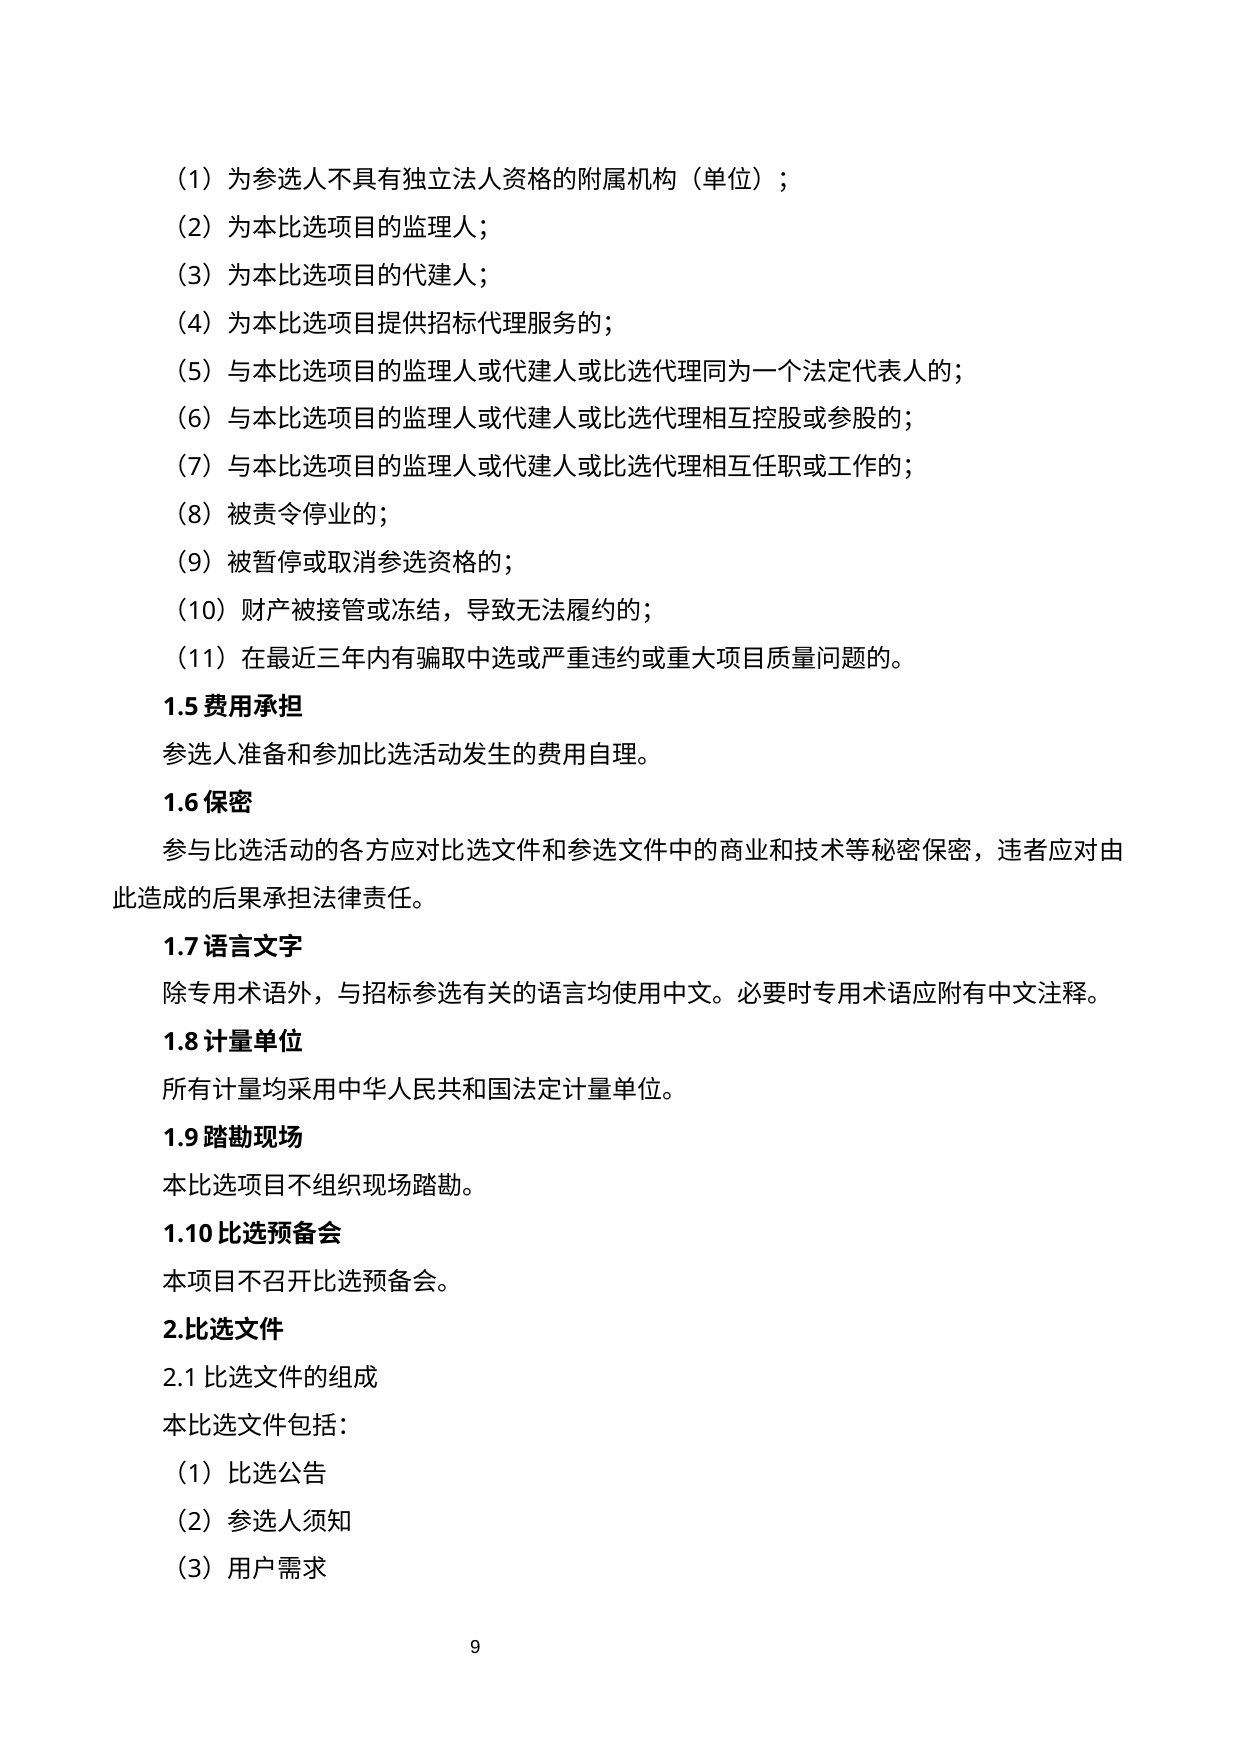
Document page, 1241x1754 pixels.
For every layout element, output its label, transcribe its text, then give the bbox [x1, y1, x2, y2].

text 1.7语言文字 [112, 917, 1128, 964]
text （3）为本比选项目的代建人； [112, 246, 1128, 294]
text 参与比选活动的各方应对比选文件和参选文件中的商业和技术等秘密保密，违者应对由此造成的后果承担法律责任。 [112, 821, 1128, 917]
text 本比选项目不组织现场踏勘。 [112, 1156, 1128, 1204]
text （10）财产被接管或冻结，导致无法履约的； [112, 581, 1128, 629]
text （2）参选人须知 [112, 1492, 1128, 1539]
text 2.比选文件 [112, 1300, 1128, 1348]
text （1）为参选人不具有独立法人资格的附属机构（单位）； [112, 150, 1128, 198]
text 所有计量均采用中华人民共和国法定计量单位。 [112, 1060, 1128, 1108]
text 参选人准备和参加比选活动发生的费用自理。 [112, 725, 1128, 773]
text （1）比选公告 [112, 1444, 1128, 1492]
text （6）与本比选项目的监理人或代建人或比选代理相互控股或参股的； [112, 389, 1128, 437]
text （4）为本比选项目提供招标代理服务的； [112, 294, 1128, 342]
text 本比选文件包括： [112, 1396, 1128, 1444]
text （8）被责令停业的； [112, 485, 1128, 533]
text 1.9踏勘现场 [112, 1108, 1128, 1156]
text 1.5费用承担 [112, 677, 1128, 725]
text （9）被暂停或取消参选资格的； [112, 533, 1128, 581]
text 本项目不召开比选预备会。 [112, 1252, 1128, 1300]
text 1.10比选预备会 [112, 1204, 1128, 1252]
text 2.1比选文件的组成 [112, 1348, 1128, 1396]
text （3）用户需求 [112, 1539, 1128, 1587]
text （11）在最近三年内有骗取中选或严重违约或重大项目质量问题的。 [112, 629, 1128, 677]
text （7）与本比选项目的监理人或代建人或比选代理相互任职或工作的； [112, 437, 1128, 485]
text 除专用术语外，与招标参选有关的语言均使用中文。必要时专用术语应附有中文注释。 [112, 964, 1128, 1012]
text （2）为本比选项目的监理人； [112, 198, 1128, 246]
text 1.8计量单位 [112, 1012, 1128, 1060]
text （5）与本比选项目的监理人或代建人或比选代理同为一个法定代表人的； [112, 342, 1128, 389]
text 1.6保密 [112, 773, 1128, 821]
